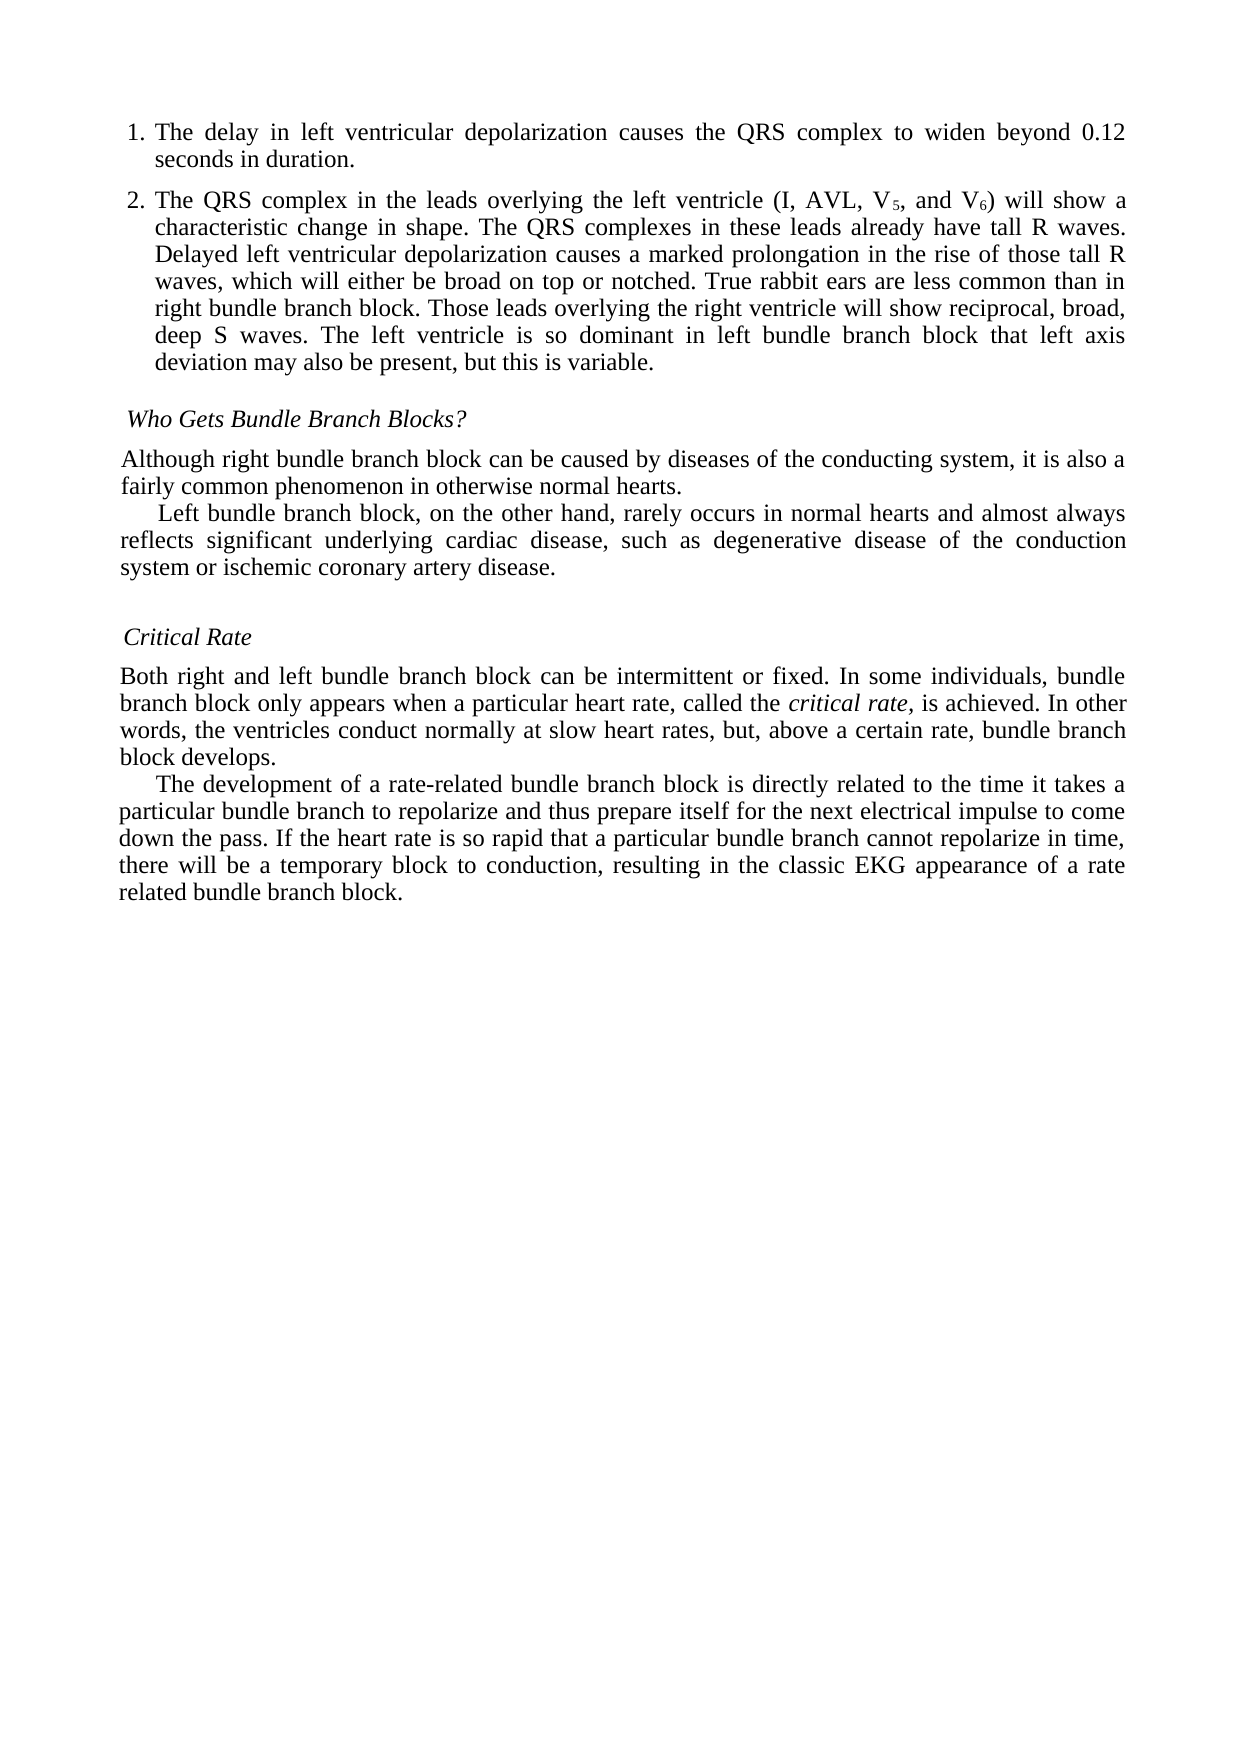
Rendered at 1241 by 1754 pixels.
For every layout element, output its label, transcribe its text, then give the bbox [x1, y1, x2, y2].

list The delay in left ventricular depolarization causes the QRS complex to widen beyond 0.12 seconds in duration. [127, 118, 1127, 173]
text Left bundle branch block, on the other hand, rarely occurs in normal hearts and almost always reflects significant underlying cardiac disease, such as degenerative disease of the conduction system or ischemic coronary artery disease. [120, 500, 1127, 581]
list The QRS complex in the leads overlying the left ventricle (I, AVL, V5, and V6) will show a characteristic change in shape. The QRS complexes in these leads already have tall R waves. Delayed left ventricular depolarization causes a marked prolongation in the rise of those tall R waves, which will either be broad on top or notched. True rabbit ears are less common than in right bundle branch block. Those leads overlying the right ventricle will show reciprocal, broad, deep S waves. The left ventricle is so dominant in left bundle branch block that left axis deviation may also be present, but this is variable. [127, 187, 1127, 376]
text Both right and left bundle branch block can be intermittent or fixed. In some individuals, bundle branch block only appears when a particular heart rate, called the critical rate, is achieved. In other words, the ventricles conduct normally at slow heart rates, but, above a certain rate, bundle branch block develops. [119, 663, 1127, 771]
text Who Gets Bundle Branch Blocks? [126, 404, 1127, 433]
text Critical Rate [123, 622, 1127, 651]
text Although right bundle branch block can be caused by diseases of the conducting system, it is also a fairly common phenomenon in otherwise normal hearts. [121, 446, 1127, 500]
text The development of a rate-related bundle branch block is directly related to the time it takes a particular bundle branch to repolarize and thus prepare itself for the next electrical impulse to come down the pass. If the heart rate is so rapid that a particular bundle branch cannot repolarize in time, there will be a temporary block to conduction, resulting in the classic EKG appearance of a rate related bundle branch block. [119, 771, 1127, 906]
